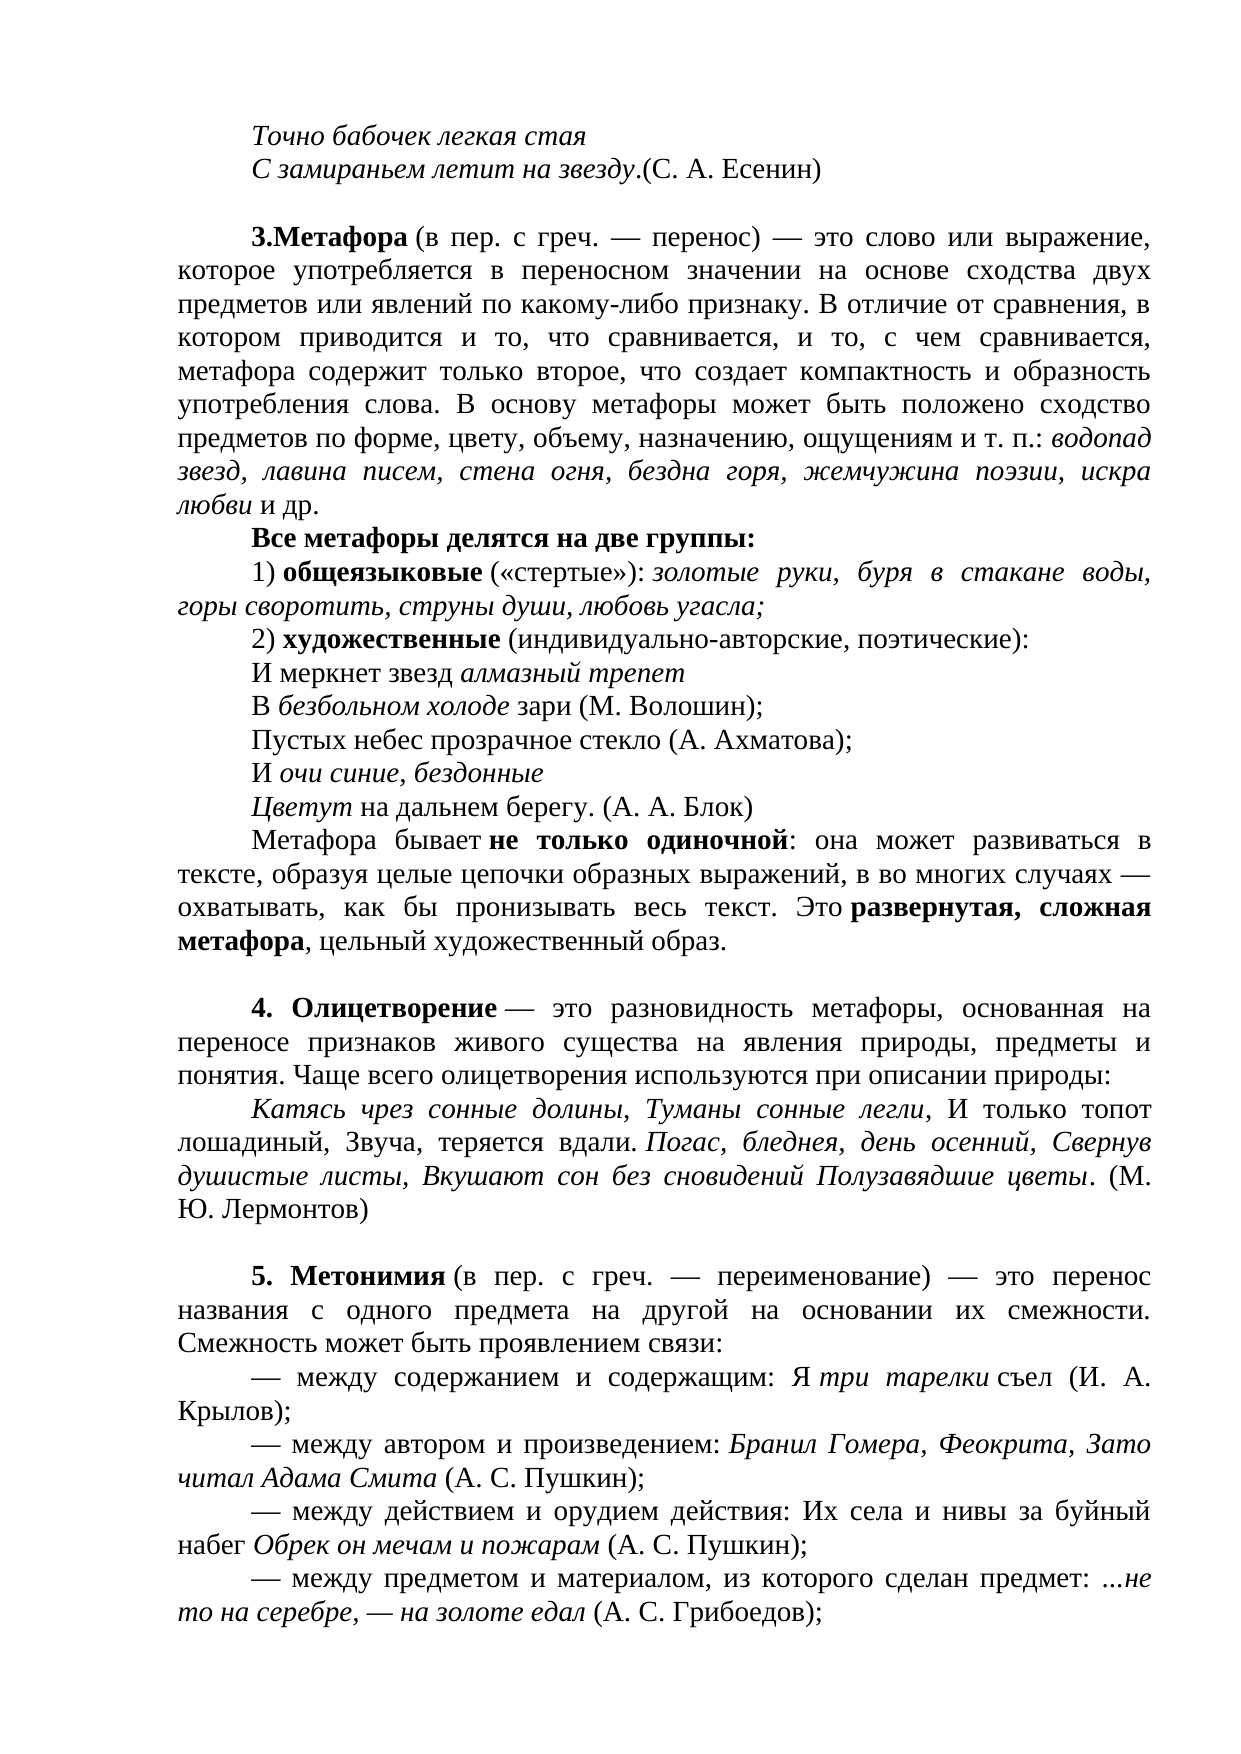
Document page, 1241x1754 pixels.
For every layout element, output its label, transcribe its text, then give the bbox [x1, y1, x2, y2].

text 1) общеязыковые («стертые»): золотые руки, буря в стакане воды, горы своротить, струны души, любовь угасла; [177, 554, 1152, 621]
text И очи синие, бездонные [177, 755, 1152, 789]
text 3.Метафора (в пер. с греч. — перенос) — это слово или выражение, которое употребляется в переносном значении на основе сходства двух предметов или явлений по какому-либо признаку. В отличие от сравнения, в котором приводится и то, что сравнивается, и то, с чем сравнивается, метафора содержит только второе, что создает компактность и образность употребления слова. В основу метафоры может быть положено сходство предметов по форме, цвету, объему, назначению, ощущениям и т. п.: водопад звезд, лавина писем, стена огня, бездна горя, жемчужина поэзии, искра любви и др. [177, 219, 1152, 521]
text — между действием и орудием действия: Их села и нивы за буйный набег Обрек он мечам и пожарам (А. С. Пушкин); [177, 1493, 1152, 1560]
text Пустых небес прозрачное стекло (A. Ахматова); [177, 722, 1152, 755]
text — между предметом и материалом, из которого сделан предмет: ...не то на серебре, — на золоте едал (А. С. Грибоедов); [177, 1560, 1152, 1627]
text — между автором и произведением: Бранил Гомера, Феокрита, Зато читал Адама Смита (А. С. Пушкин); [177, 1426, 1152, 1493]
text Цветут на дальнем берегу. (А. А. Блок) [177, 789, 1152, 822]
text Все метафоры делятся на две группы: [177, 521, 1152, 554]
text Катясь чрез сонные долины, Туманы сонные легли, И только топот лошадиный, Звуча, теряется вдали. Погас, бледнея, день осенний, Свернув душистые листы, Вкушают сон без сновидений Полузавядшие цветы. (М. Ю. Лермонтов) [177, 1091, 1152, 1225]
text Точно бабочек легкая стая [177, 118, 1152, 152]
text С замираньем летит на звезду.(С. А. Есенин) [177, 152, 1152, 185]
text — между содержанием и содержащим: Я три тарелки съел (И. А. Крылов); [177, 1359, 1152, 1426]
text 2) художественные (индивидуально-авторские, поэтические): [177, 621, 1152, 655]
text 5. Метонимия (в пер. с греч. — переименование) — это перенос названия с одного предмета на другой на основании их смежности. Смежность может быть проявлением связи: [177, 1258, 1152, 1359]
text И меркнет звезд алмазный трепет [177, 655, 1152, 688]
text 4. Олицетворение — это разновидность метафоры, основанная на переносе признаков живого существа на явления природы, предметы и понятия. Чаще всего олицетворения используются при описании природы: [177, 990, 1152, 1091]
text Метафора бывает не только одиночной: она может развиваться в тексте, образуя целые цепочки образных выражений, в во многих случаях — охватывать, как бы пронизывать весь текст. Это развернутая, сложная метафора, цельный художественный образ. [177, 822, 1152, 957]
text В безбольном холоде зари (М. Волошин); [177, 688, 1152, 722]
